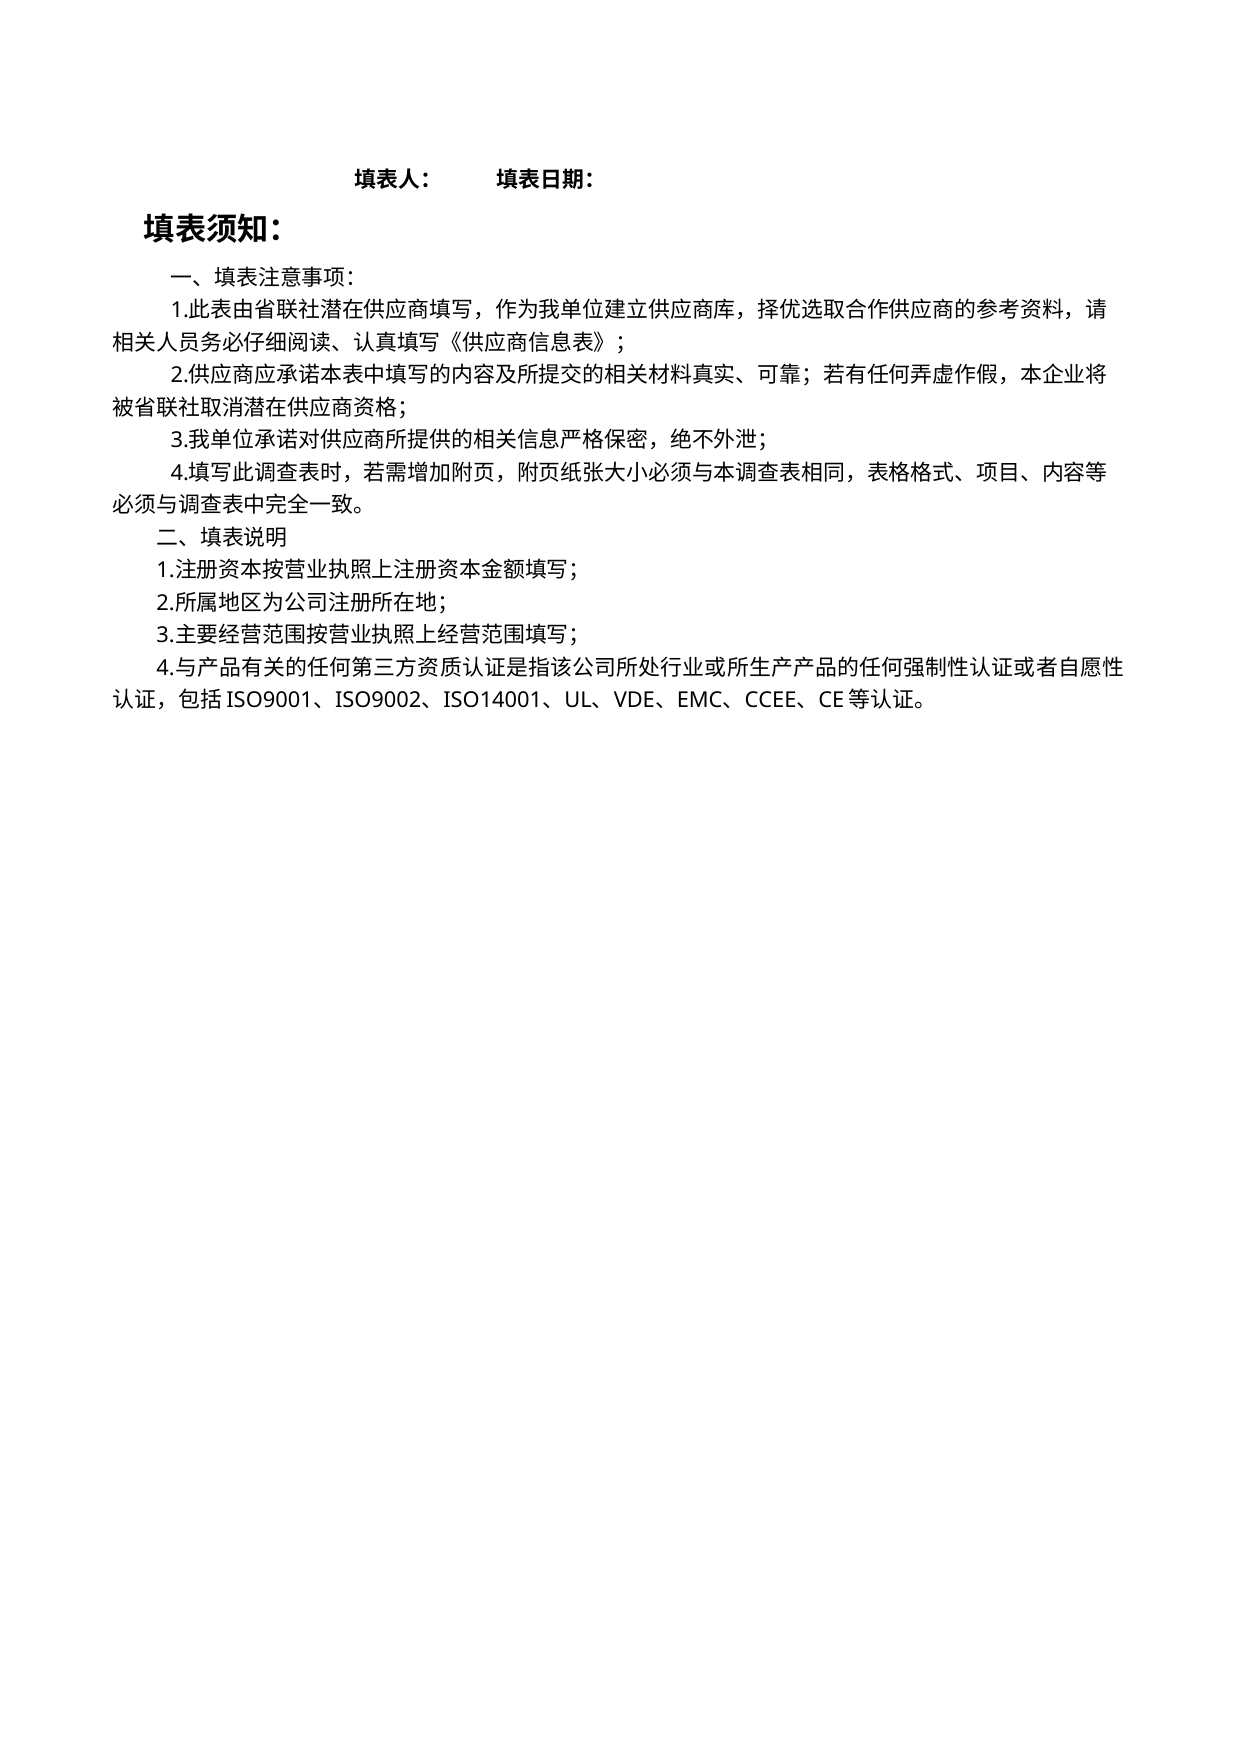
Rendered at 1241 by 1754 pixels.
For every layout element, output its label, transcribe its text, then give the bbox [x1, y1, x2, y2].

text 2.供应商应承诺本表中填写的内容及所提交的相关材料真实、可靠；若有任何弄虚作假，本企业将被省联社取消潜在供应商资格； [112, 357, 1128, 422]
text 2.所属地区为公司注册所在地； [112, 584, 1128, 617]
text 填表须知： [112, 194, 1128, 259]
text 3.我单位承诺对供应商所提供的相关信息严格保密，绝不外泄； [112, 422, 1128, 454]
text 1.此表由省联社潜在供应商填写，作为我单位建立供应商库，择优选取合作供应商的参考资料，请相关人员务必仔细阅读、认真填写《供应商信息表》； [112, 292, 1128, 357]
text 4.填写此调查表时，若需增加附页，附页纸张大小必须与本调查表相同，表格格式、项目、内容等必须与调查表中完全一致。 [112, 454, 1128, 519]
text 填表人： 填表日期： [112, 162, 1128, 194]
text 二、填表说明 [112, 519, 1128, 552]
text 1.注册资本按营业执照上注册资本金额填写； [112, 552, 1128, 584]
text 4.与产品有关的任何第三方资质认证是指该公司所处行业或所生产产品的任何强制性认证或者自愿性认证，包括ISO9001、ISO9002、ISO14001、UL、VDE、EMC、CCEE、CE等认证。 [112, 649, 1128, 714]
text 3.主要经营范围按营业执照上经营范围填写； [112, 617, 1128, 649]
text 一、填表注意事项： [112, 259, 1128, 292]
